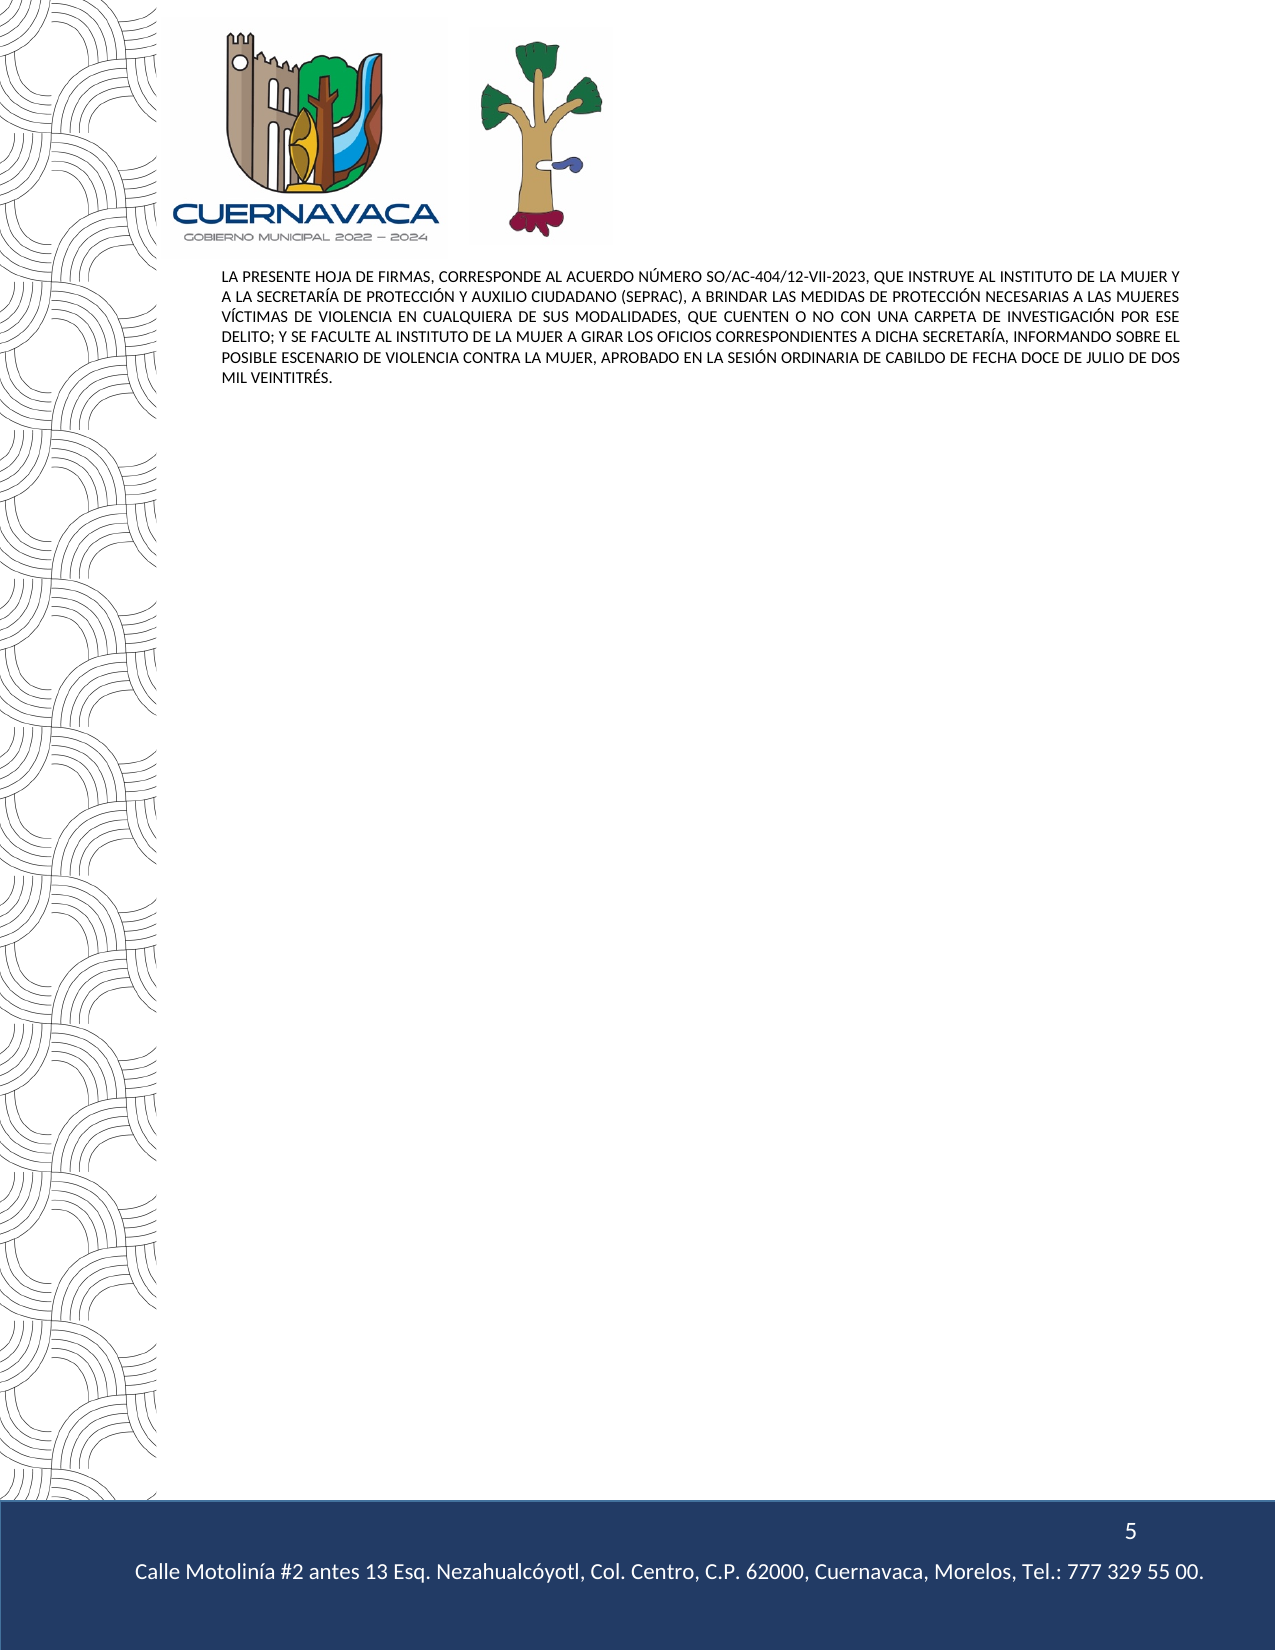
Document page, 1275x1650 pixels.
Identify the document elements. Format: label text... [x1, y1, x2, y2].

picture [161, 17, 448, 259]
text LA PRESENTE HOJA DE FIRMAS, CORRESPONDE AL ACUERDO NÚMERO SO/AC-404/12-VII-2023, QUE INSTRUYE AL INSTITUTO DE LA MUJER Y A LA SECRETARÍA DE PROTECCIÓN Y AUXILIO CIUDADANO (SEPRAC), A BRINDAR LAS MEDIDAS DE PROTECCIÓN NECESARIAS A LAS MUJERES VÍCTIMAS DE VIOLENCIA EN CUALQUIERA DE SUS MODALIDADES, QUE CUENTEN O NO CON UNA CARPETA DE INVESTIGACIÓN POR ESE DELITO; Y SE FACULTE AL INSTITUTO DE LA MUJER A GIRAR LOS OFICIOS CORRESPONDIENTES A DICHA SECRETARÍA, INFORMANDO SOBRE EL POSIBLE ESCENARIO DE VIOLENCIA CONTRA LA MUJER, APROBADO EN LA SESIÓN ORDINARIA DE CABILDO DE FECHA DOCE DE JULIO DE DOS MIL VEINTITRÉS. [221, 266, 1181, 388]
picture [468, 27, 614, 245]
picture [0, 0, 157, 1500]
